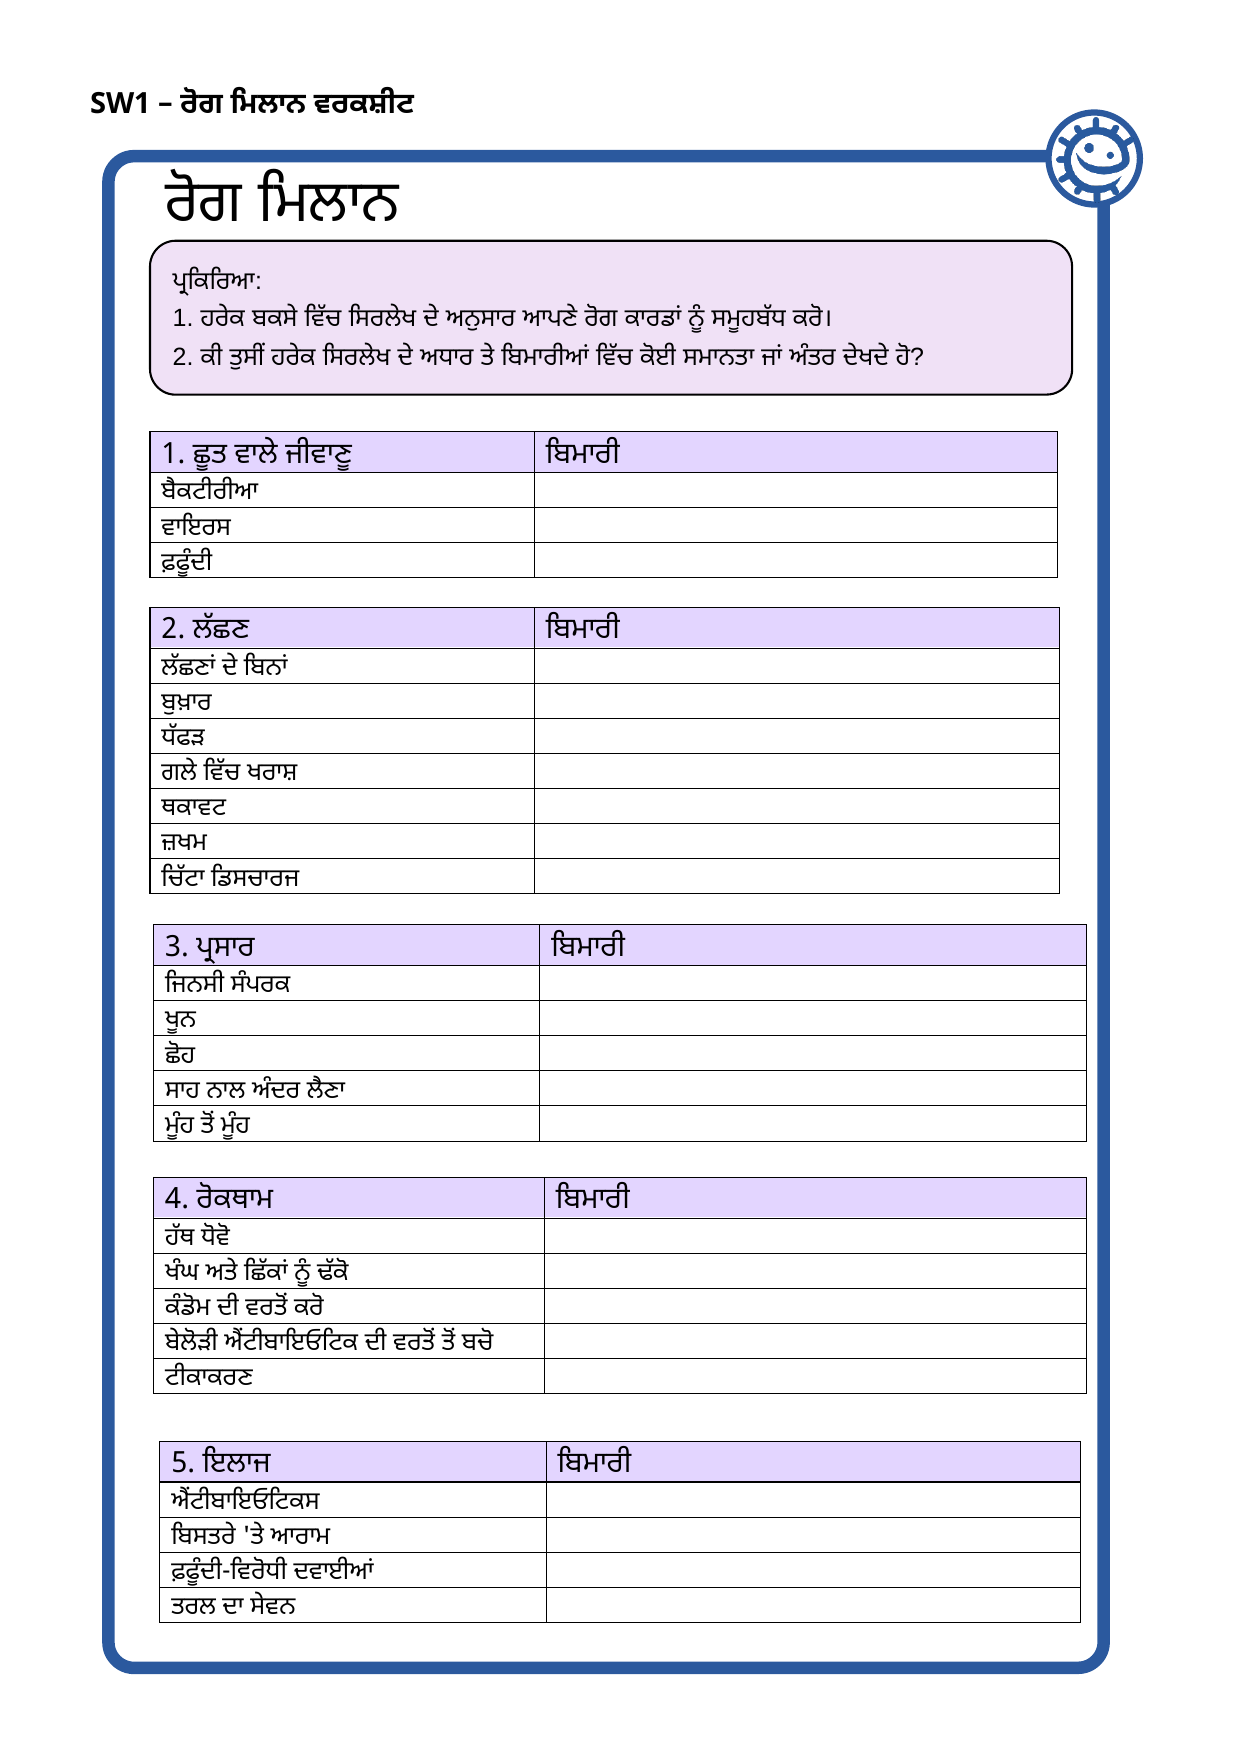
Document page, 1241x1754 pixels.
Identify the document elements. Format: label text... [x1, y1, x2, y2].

table_cell [540, 966, 1086, 1000]
table_header 1. ਛੂਤ ਵਾਲੇ ਜੀਵਾਣੂ [151, 432, 534, 472]
table_cell ਵਾਇਰਸ [151, 508, 534, 542]
table_cell [535, 473, 1057, 507]
table_cell [545, 1359, 1086, 1393]
table_cell [540, 1036, 1086, 1070]
table_cell ਬਿਸਤਰੇ 'ਤੇ ਆਰਾਮ [160, 1518, 546, 1552]
table_cell ਖੰਘ ਅਤੇ ਛਿੱਕਾਂ ਨੂੰ ਢੱਕੋ [154, 1254, 544, 1288]
table_cell [545, 1219, 1086, 1253]
table_cell [540, 1001, 1086, 1035]
table_cell ਬੈਕਟੀਰੀਆ [151, 473, 534, 507]
table_cell [540, 1106, 1086, 1141]
table_cell [535, 754, 1059, 788]
table_cell ਛੋਹ [154, 1036, 539, 1070]
picture [1056, 117, 1134, 203]
table_cell ਟੀਕਾਕਰਣ [154, 1359, 544, 1393]
table_header ਬਿਮਾਰੀ [535, 432, 1057, 472]
table_cell [547, 1588, 1080, 1622]
table_cell ਜ਼ਖਮ [151, 824, 534, 858]
table_cell ਹੱਥ ਧੋਵੋ [154, 1219, 544, 1253]
table_cell ਐਂਟੀਬਾਇਓਟਿਕਸ [160, 1483, 546, 1517]
table_cell ਖੂਨ [154, 1001, 539, 1035]
table_cell ਲੱਛਣਾਂ ਦੇ ਬਿਨਾਂ [151, 649, 534, 683]
table_cell ਗਲੇ ਵਿੱਚ ਖਰਾਸ਼ [151, 754, 534, 788]
table_cell ਫ਼ਫੂੰਦੀ-ਵਿਰੋਧੀ ਦਵਾਈਆਂ [160, 1553, 546, 1587]
table_cell [547, 1518, 1080, 1552]
table_header 4. ਰੋਕਥਾਮ [154, 1178, 544, 1217]
table_header ਬਿਮਾਰੀ [540, 925, 1086, 965]
table_cell [535, 684, 1059, 718]
table_header 3. ਪ੍ਰਸਾਰ [154, 925, 539, 965]
table_cell [535, 719, 1059, 753]
table_cell ਬੇਲੋੜੀ ਐਂਟੀਬਾਇਓਟਿਕ ਦੀ ਵਰਤੋਂ ਤੋਂ ਬਚੋ [154, 1324, 544, 1358]
table_cell [535, 508, 1057, 542]
table_cell ਕੰਡੋਮ ਦੀ ਵਰਤੋਂ ਕਰੋ [154, 1289, 544, 1323]
table_cell [545, 1289, 1086, 1323]
table_header ਬਿਮਾਰੀ [547, 1442, 1080, 1481]
table_cell [535, 859, 1059, 893]
table_cell [535, 649, 1059, 683]
table_cell [535, 789, 1059, 823]
table_cell ਬੁਖ਼ਾਰ [151, 684, 534, 718]
table_cell ਧੱਫੜ [151, 719, 534, 753]
table_cell ਮੂੰਹ ਤੋਂ ਮੂੰਹ [154, 1106, 539, 1141]
table_cell [547, 1483, 1080, 1517]
table_cell [547, 1553, 1080, 1587]
table_cell [540, 1071, 1086, 1105]
table_cell ਚਿੱਟਾ ਡਿਸਚਾਰਜ [151, 859, 534, 893]
table_cell [535, 543, 1057, 577]
table_cell [545, 1254, 1086, 1288]
table_header 5. ਇਲਾਜ [160, 1442, 546, 1481]
table_cell [535, 824, 1059, 858]
table_cell ਥਕਾਵਟ [151, 789, 534, 823]
table_header ਬਿਮਾਰੀ [535, 608, 1059, 647]
table_cell ਜਿਨਸੀ ਸੰਪਰਕ [154, 966, 539, 1000]
table_header ਬਿਮਾਰੀ [545, 1178, 1086, 1217]
table_header 2. ਲੱਛਣ [151, 608, 534, 647]
table_cell [545, 1324, 1086, 1358]
table_cell ਸਾਹ ਨਾਲ ਅੰਦਰ ਲੈਣਾ [154, 1071, 539, 1105]
table_cell ਤਰਲ ਦਾ ਸੇਵਨ [160, 1588, 546, 1622]
table_cell ਫ਼ਫੂੰਦੀ [151, 543, 534, 577]
